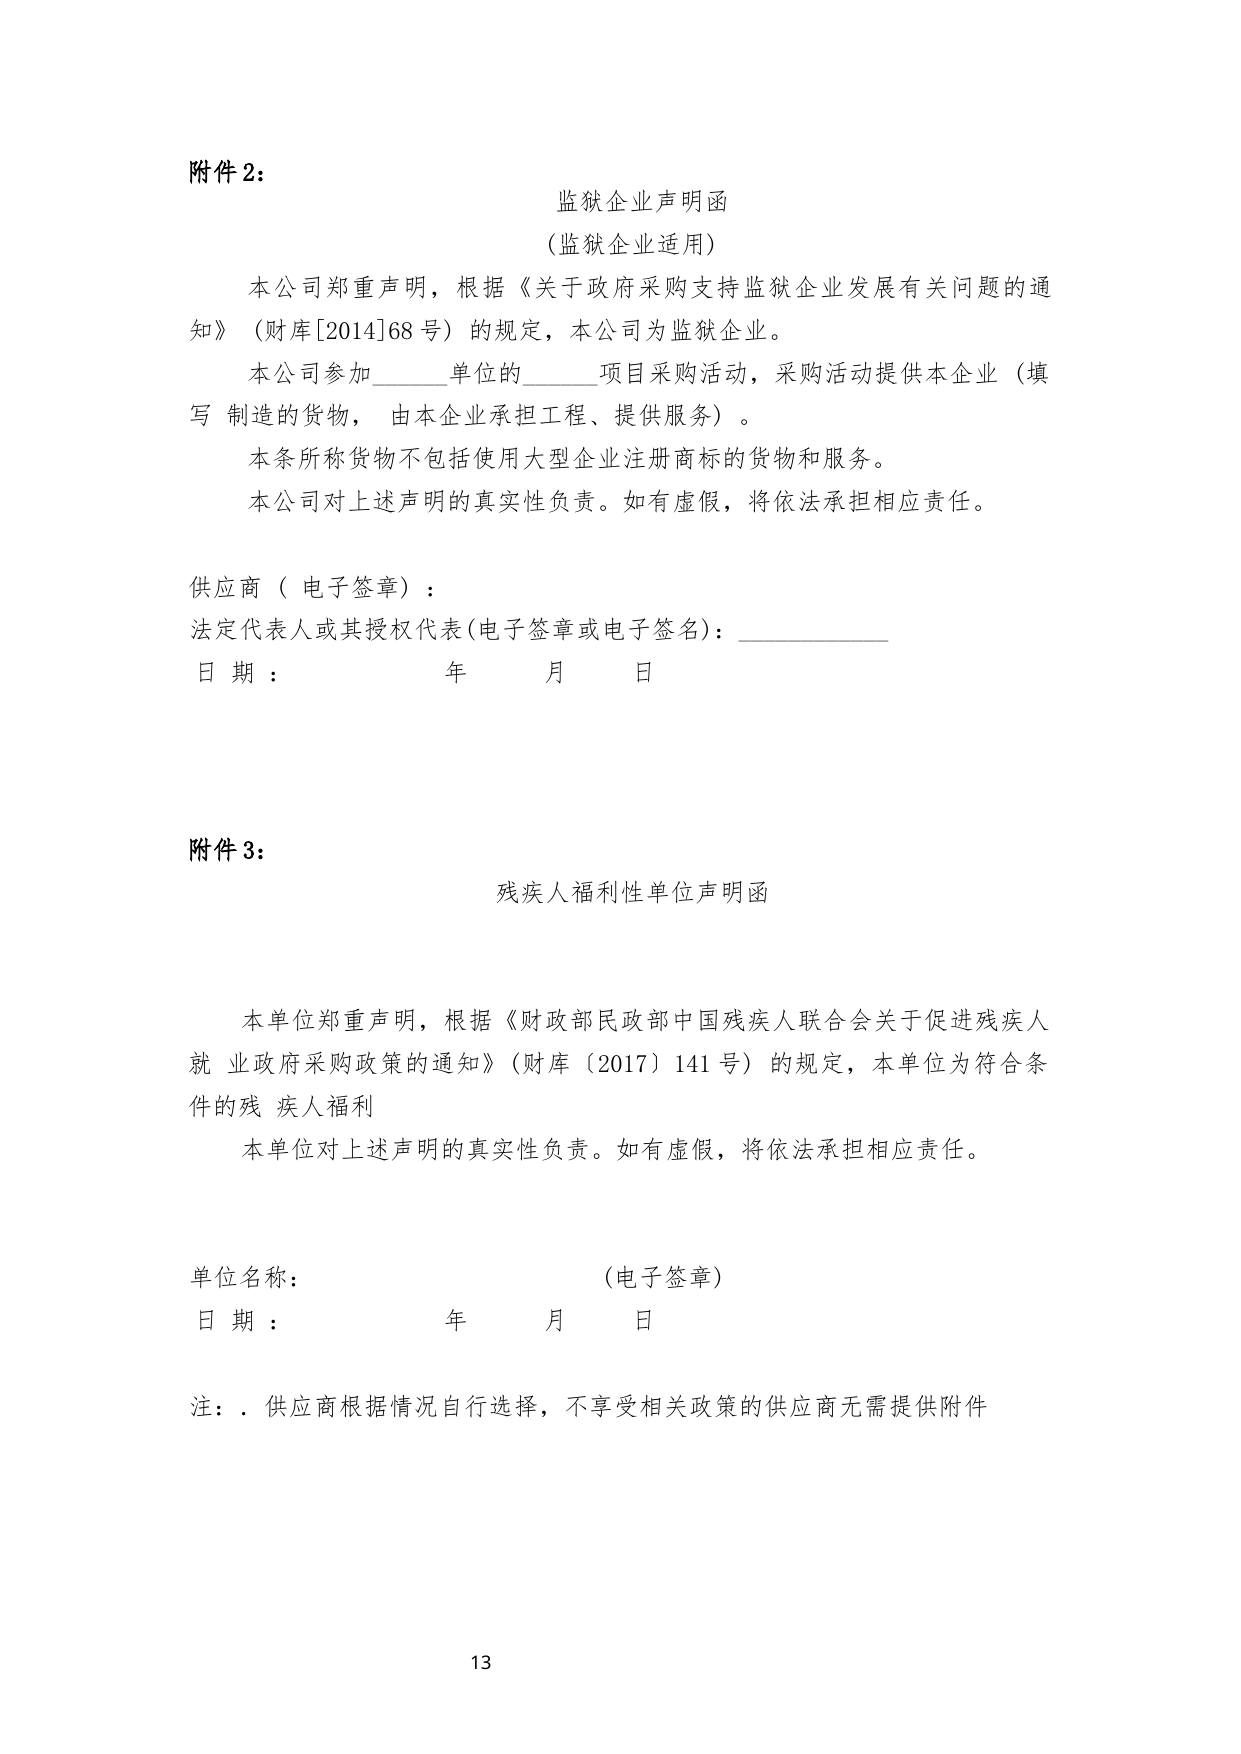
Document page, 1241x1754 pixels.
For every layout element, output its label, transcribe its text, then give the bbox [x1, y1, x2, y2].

text 本单位郑重声明，根据《财政部民政部中国残疾人联合会关于促进残疾人就 业政府采购政策的通知》(财库〔2017〕141号) 的规定，本单位为符合条件的残 疾人福利 [187, 1004, 1050, 1119]
text 单位名称： (电子签章) [188, 1261, 1053, 1290]
text 监狱企业声明函 [554, 186, 1053, 214]
text 附件2： [187, 159, 1053, 186]
text 本公司对上述声明的真实性负责。如有虚假，将依法承担相应责任。 [247, 485, 1053, 514]
text 本单位对上述声明的真实性负责。如有虚假，将依法承担相应责任。 [240, 1133, 1053, 1162]
text 日 期 ： 年 月 日 [193, 657, 1053, 685]
text 供应商 ( 电子签章) ： [187, 571, 1053, 599]
text 本公司郑重声明，根据《关于政府采购支持监狱企业发展有关问题的通知》 (财库[2014]68号) 的规定，本公司为监狱企业。 [188, 271, 1053, 343]
text 法定代表人或其授权代表(电子签章或电子签名)：____________ [188, 614, 1053, 642]
text 残疾人福利性单位声明函 [495, 876, 1053, 905]
text 本条所称货物不包括使用大型企业注册商标的货物和服务。 [247, 443, 1053, 471]
text 日 期 ： 年 月 日 [193, 1304, 1053, 1333]
text (监狱企业适用) [543, 228, 1053, 257]
text 本公司参加______单位的______项目采购活动，采购活动提供本企业 (填写 制造的货物， 由本企业承担工程、提供服务) 。 [188, 357, 1050, 428]
text 注：．供应商根据情况自行选择，不享受相关政策的供应商无需提供附件 [188, 1390, 1053, 1418]
text 附件3： [187, 833, 1053, 862]
